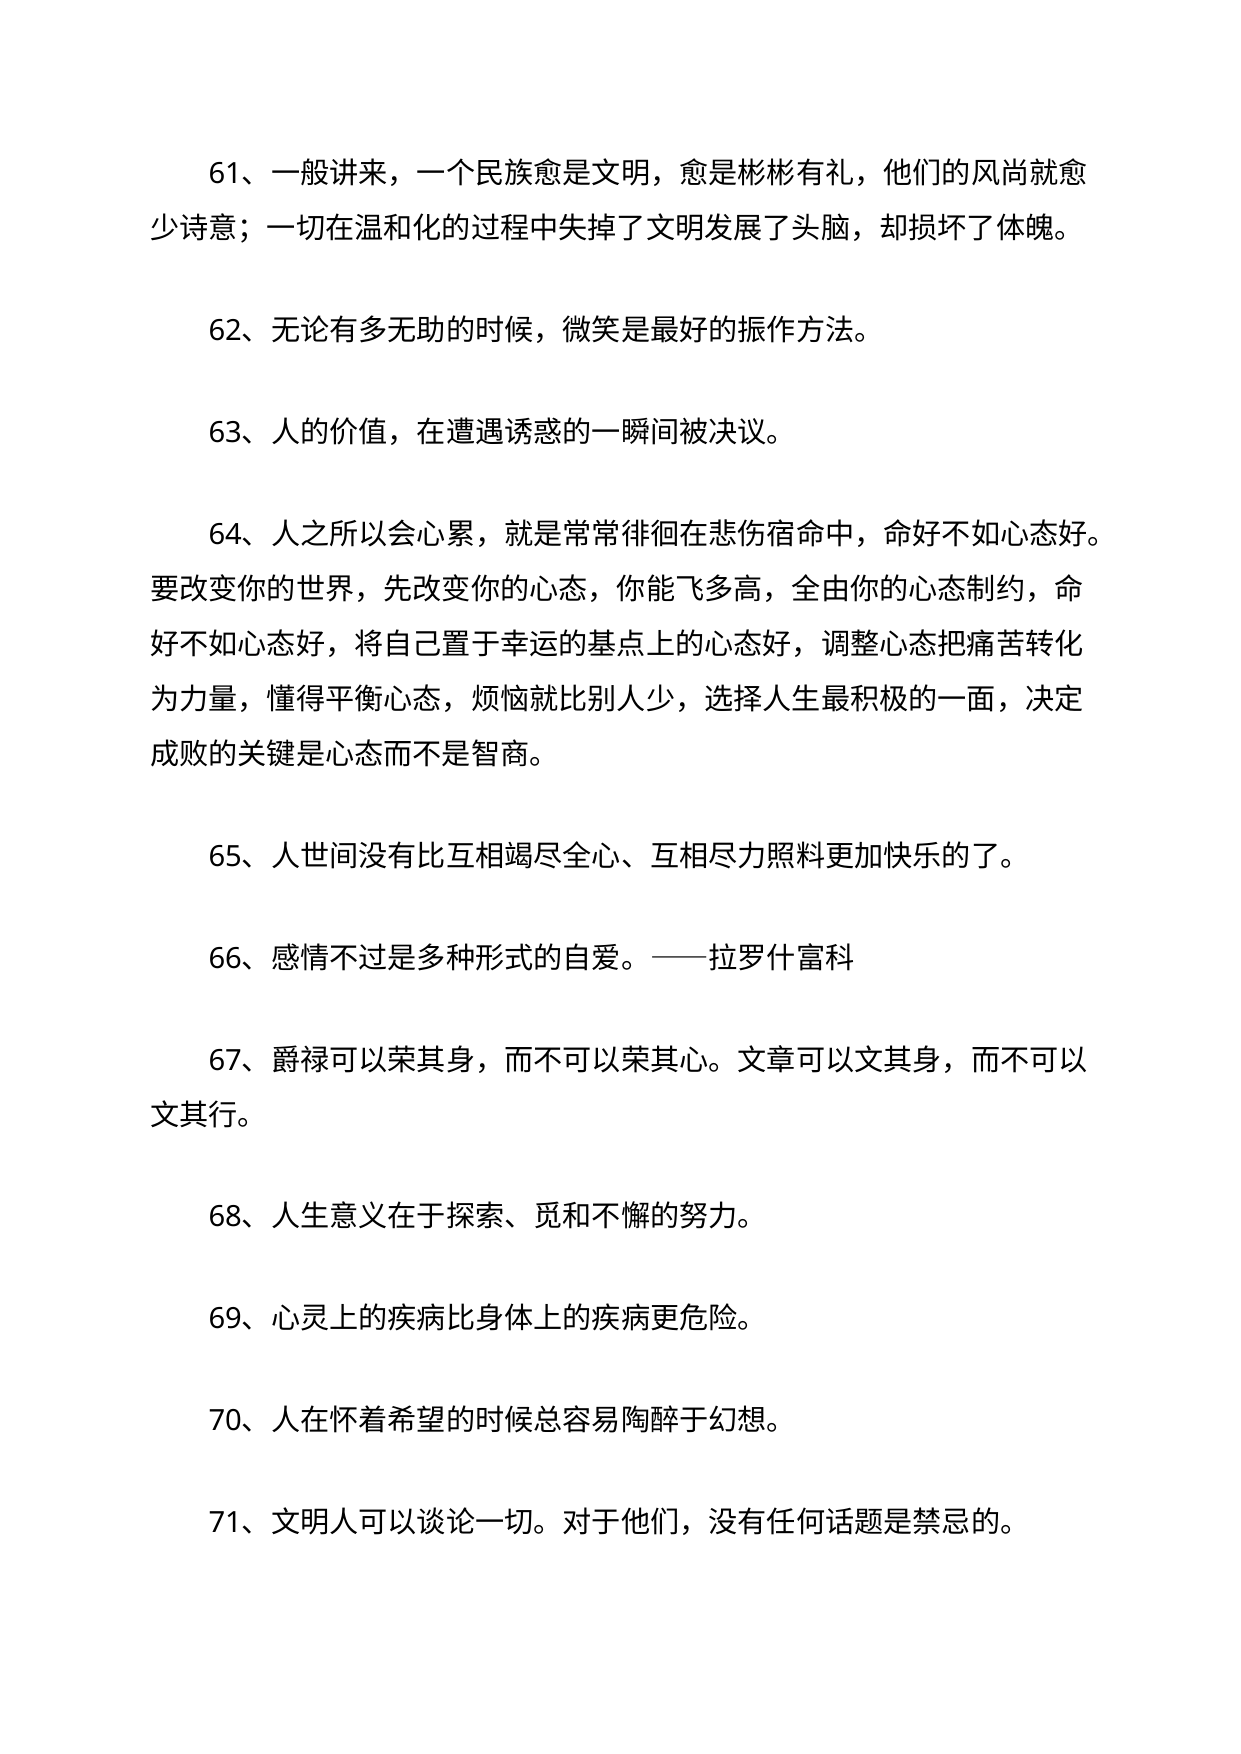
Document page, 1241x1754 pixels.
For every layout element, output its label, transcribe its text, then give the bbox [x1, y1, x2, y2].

text 62、无论有多无助的时候，微笑是最好的振作方法。 [150, 307, 1090, 349]
text 67、爵禄可以荣其身，而不可以荣其心。文章可以文其身，而不可以文其行。 [150, 1036, 1090, 1133]
text 61、一般讲来，一个民族愈是文明，愈是彬彬有礼，他们的风尚就愈少诗意；一切在温和化的过程中失掉了文明发展了头脑，却损坏了体魄。 [150, 150, 1090, 247]
text 65、人世间没有比互相竭尽全心、互相尽力照料更加快乐的了。 [150, 832, 1090, 874]
text 71、文明人可以谈论一切。对于他们，没有任何话题是禁忌的。 [150, 1499, 1090, 1541]
text 63、人的价值，在遭遇诱惑的一瞬间被决议。 [150, 409, 1090, 451]
text 69、心灵上的疾病比身体上的疾病更危险。 [150, 1295, 1090, 1337]
text 64、人之所以会心累，就是常常徘徊在悲伤宿命中，命好不如心态好。要改变你的世界，先改变你的心态，你能飞多高，全由你的心态制约，命好不如心态好，将自己置于幸运的基点上的心态好，调整心态把痛苦转化为力量，懂得平衡心态，烦恼就比别人少，选择人生最积极的一面，决定成败的关键是心态而不是智商。 [150, 511, 1090, 773]
text 70、人在怀着希望的时候总容易陶醉于幻想。 [150, 1397, 1090, 1439]
text 66、感情不过是多种形式的自爱。——拉罗什富科 [150, 934, 1090, 977]
text 68、人生意义在于探索、觅和不懈的努力。 [150, 1193, 1090, 1235]
